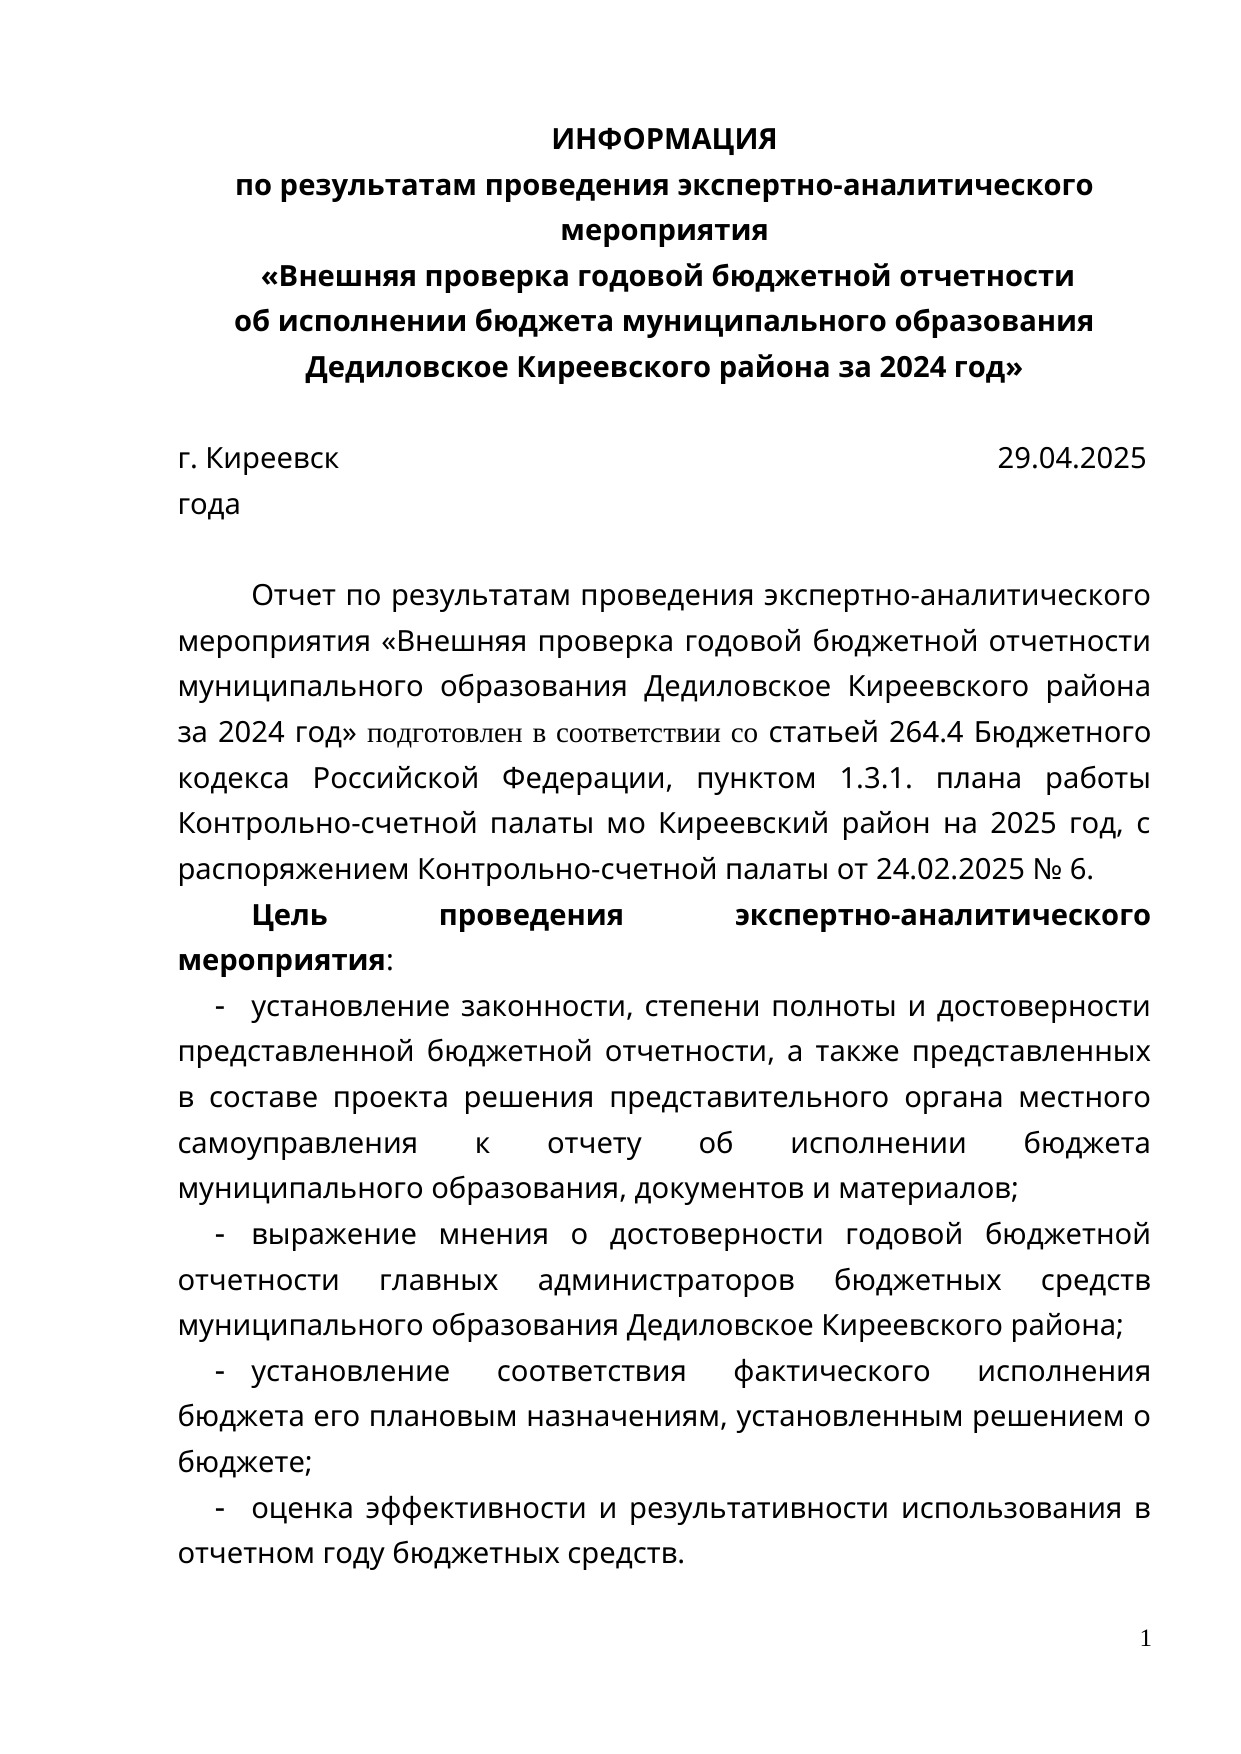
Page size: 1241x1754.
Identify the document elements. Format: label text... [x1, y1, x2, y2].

list выражение мнения о достоверности годовой бюджетной отчетности главных администраторов бюджетных средств муниципального образования Дедиловское Киреевского района; [177, 1213, 1152, 1344]
list оценка эффективности и результативности использования в отчетном году бюджетных средств. [177, 1487, 1152, 1572]
list установление законности, степени полноты и достоверности представленной бюджетной отчетности, а также представленных в составе проекта решения представительного органа местного самоуправления к отчету об исполнении бюджета муниципального образования, документов и материалов; [177, 985, 1152, 1207]
text Цель проведения экспертно-аналитического мероприятия: [177, 894, 1152, 979]
text г. Киреевск 29.04.2025 года [177, 437, 1152, 523]
text «Внешняя проверка годовой бюджетной отчетности [177, 255, 1152, 295]
text по результатам проведения экспертно-аналитического мероприятия [177, 164, 1152, 249]
text об исполнении бюджета муниципального образования Дедиловское Киреевского района за 2024 год» [177, 301, 1152, 386]
list установление соответствия фактического исполнения бюджета его плановым назначениям, установленным решением о бюджете; [177, 1350, 1152, 1481]
text Отчет по результатам проведения экспертно-аналитического мероприятия «Внешняя проверка годовой бюджетной отчетности муниципального образования Дедиловское Киреевского района за 2024 год» подготовлен в соответствии со статьей 264.4 Бюджетного кодекса Российской Федерации, пунктом 1.3.1. плана работы Контрольно-счетной палаты мо Киреевский район на 2025 год, с распоряжением Контрольно-счетной палаты от 24.02.2025 № 6. [177, 574, 1152, 888]
text ИНФОРМАЦИЯ [177, 118, 1152, 158]
